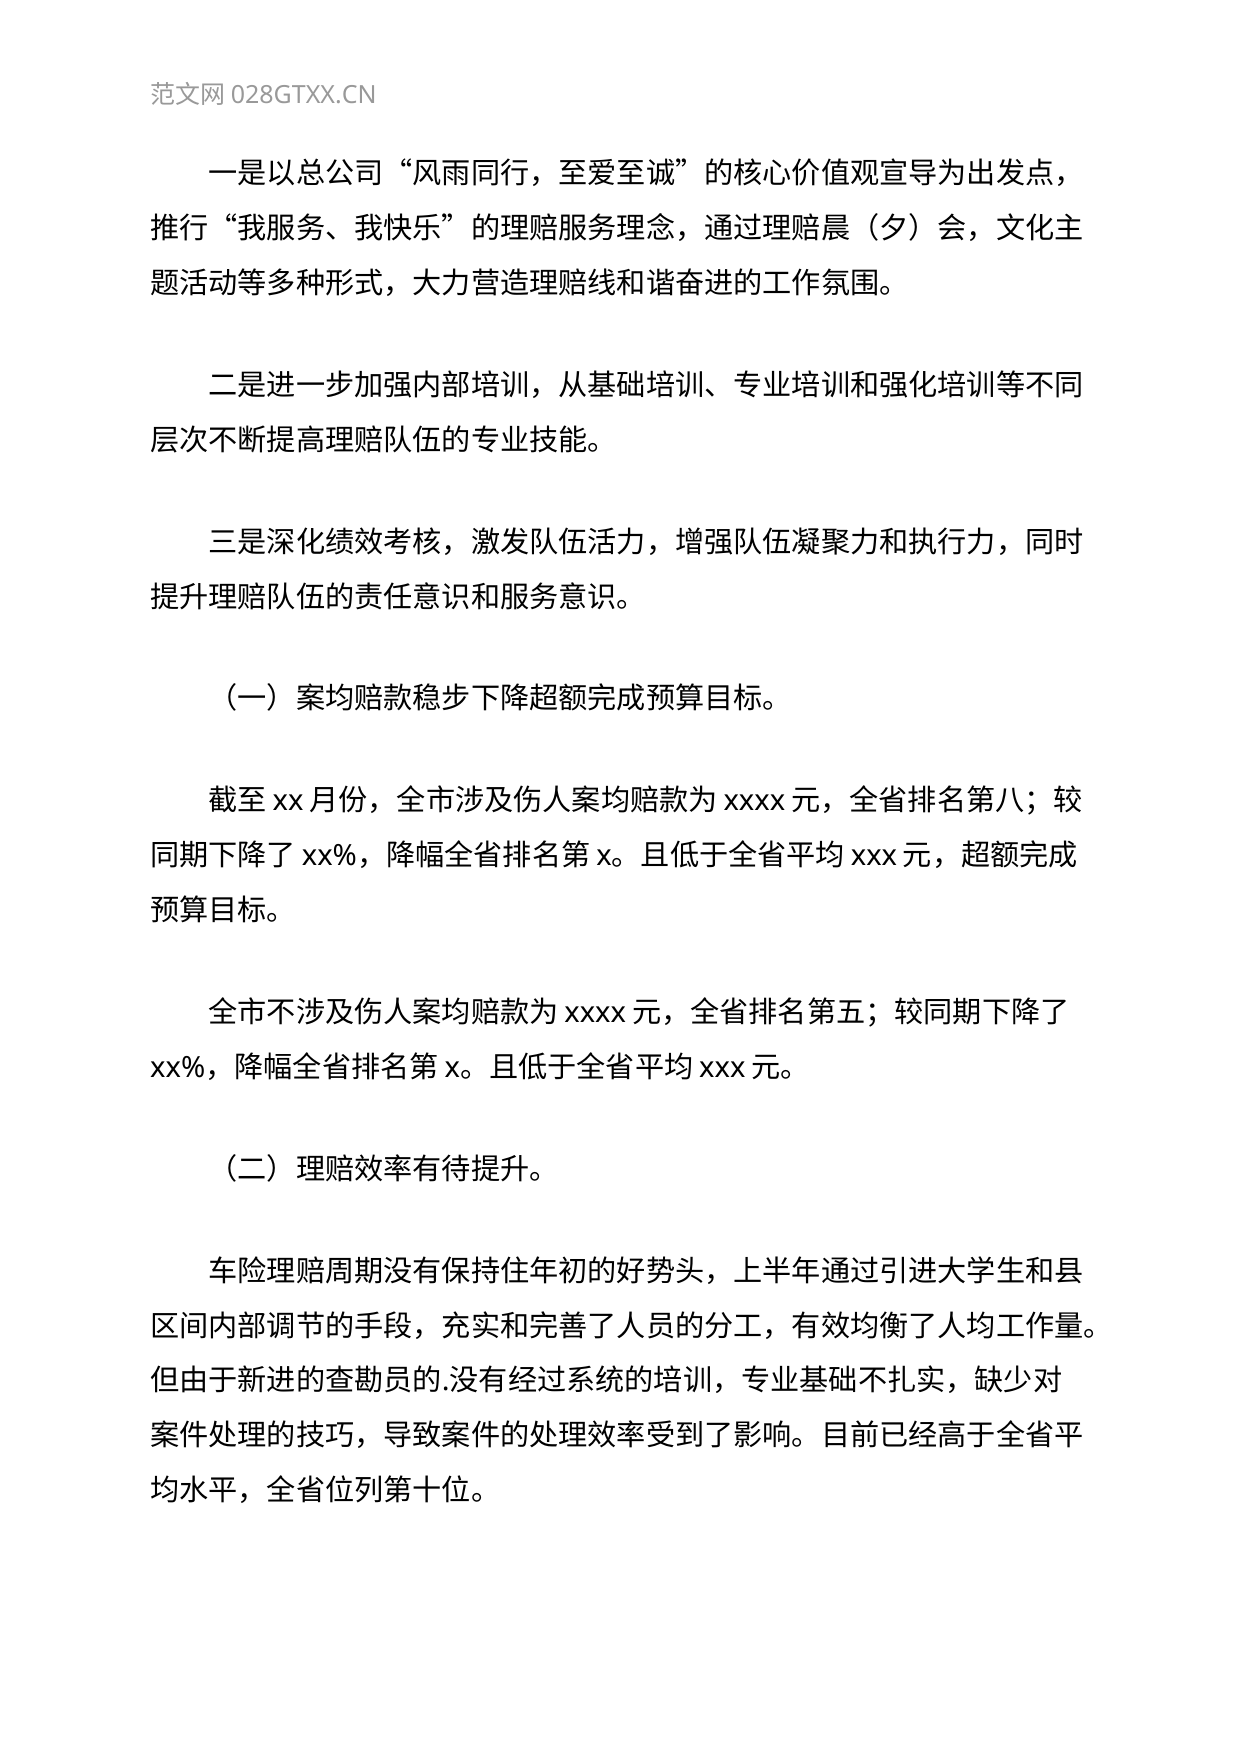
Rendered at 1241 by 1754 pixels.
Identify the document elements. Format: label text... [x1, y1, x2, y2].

text 二是进一步加强内部培训，从基础培训、专业培训和强化培训等不同层次不断提高理赔队伍的专业技能。 [150, 362, 1090, 459]
text 全市不涉及伤人案均赔款为xxxx元，全省排名第五；较同期下降了xx%，降幅全省排名第x。且低于全省平均xxx元。 [150, 988, 1090, 1086]
text 三是深化绩效考核，激发队伍活力，增强队伍凝聚力和执行力，同时提升理赔队伍的责任意识和服务意识。 [150, 518, 1090, 615]
text （一）案均赔款稳步下降超额完成预算目标。 [150, 675, 1090, 717]
text 一是以总公司“风雨同行，至爱至诚”的核心价值观宣导为出发点，推行“我服务、我快乐”的理赔服务理念，通过理赔晨（夕）会，文化主题活动等多种形式，大力营造理赔线和谐奋进的工作氛围。 [150, 150, 1090, 302]
text 截至xx月份，全市涉及伤人案均赔款为xxxx元，全省排名第八；较同期下降了xx%，降幅全省排名第x。且低于全省平均xxx元，超额完成预算目标。 [150, 777, 1090, 929]
text 车险理赔周期没有保持住年初的好势头，上半年通过引进大学生和县区间内部调节的手段，充实和完善了人员的分工，有效均衡了人均工作量。但由于新进的查勘员的.没有经过系统的培训，专业基础不扎实，缺少对案件处理的技巧，导致案件的处理效率受到了影响。目前已经高于全省平均水平，全省位列第十位。 [150, 1247, 1090, 1509]
text （二）理赔效率有待提升。 [150, 1145, 1090, 1188]
